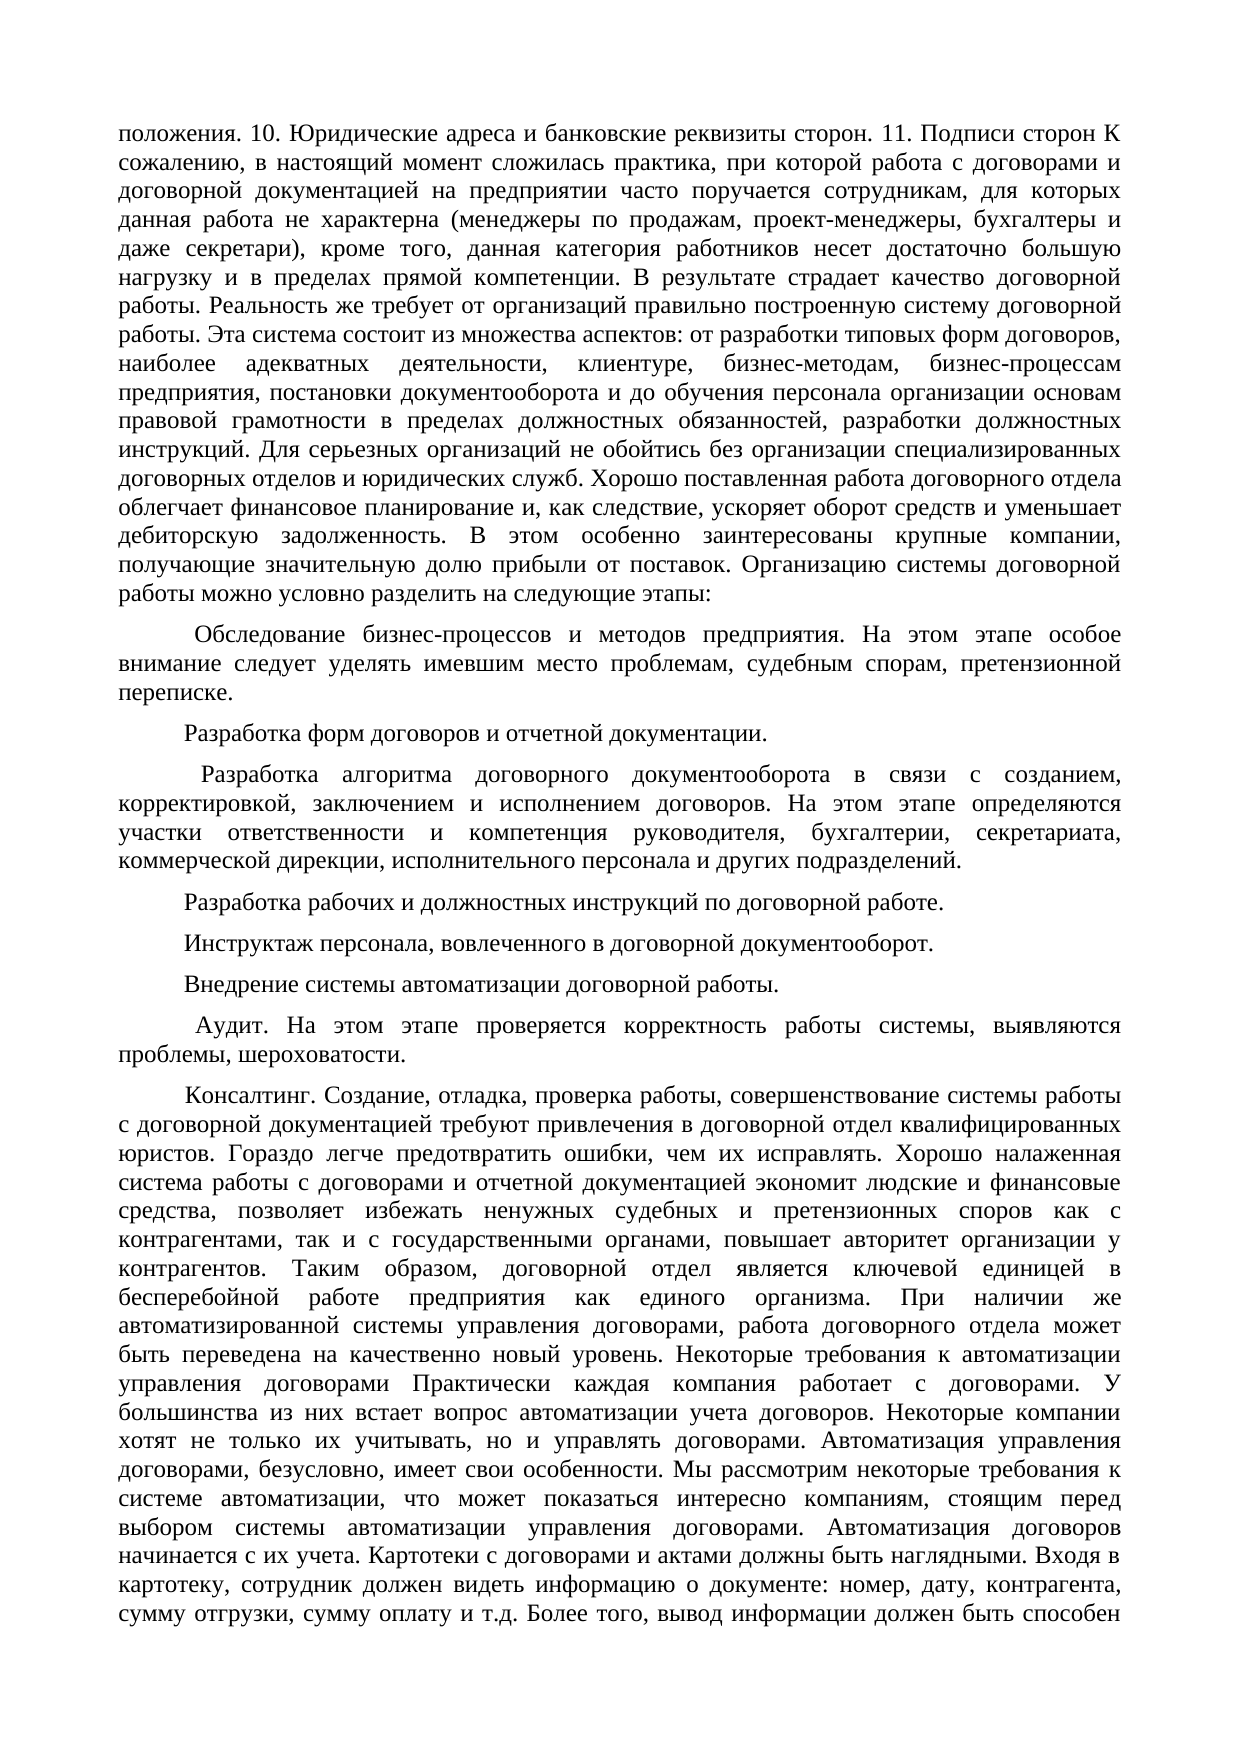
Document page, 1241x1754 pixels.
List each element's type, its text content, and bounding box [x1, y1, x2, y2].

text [118, 1081, 1122, 1627]
text Разработка рабочих и должностных инструкций по договорной работе. [118, 887, 1122, 916]
text Внедрение системы автоматизации договорной работы. [118, 969, 1122, 998]
text Инструктаж персонала, вовлеченного в договорной документооборот. [118, 928, 1122, 957]
text Обследование бизнес-процессов и методов предприятия. На этом этапе особое внимание следует уделять имевшим место проблемам, судебным спорам, претензионной переписке. [118, 619, 1122, 706]
text Разработка алгоритма договорного документооборота в связи с созданием, корректировкой, заключением и исполнением договоров. На этом этапе определяются участки ответственности и компетенция руководителя, бухгалтерии, секретариата, коммерческой дирекции, исполнительного персонала и других подразделений. [118, 759, 1122, 874]
text Аудит. На этом этапе проверяется корректность работы системы, выявляются проблемы, шероховатости. [118, 1011, 1122, 1068]
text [118, 118, 1122, 607]
text Разработка форм договоров и отчетной документации. [118, 718, 1122, 747]
